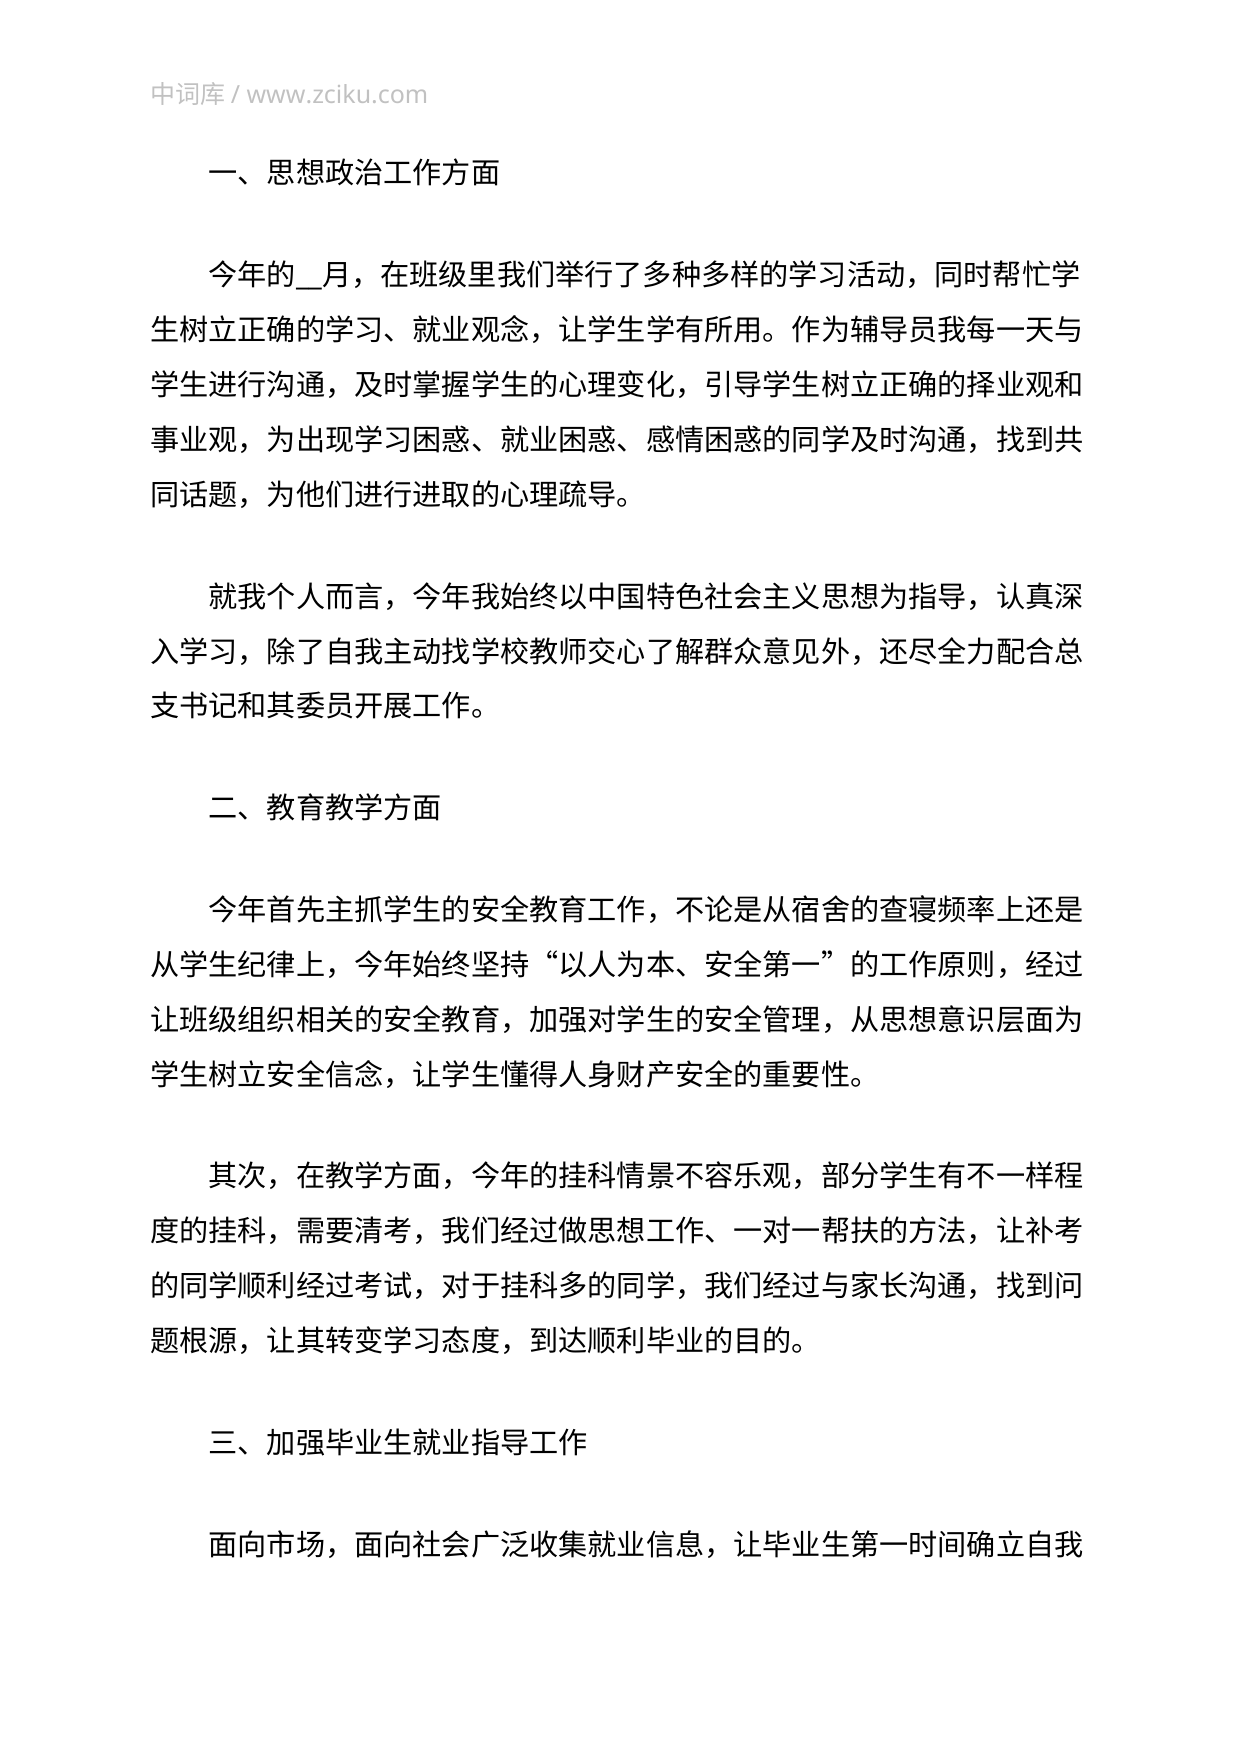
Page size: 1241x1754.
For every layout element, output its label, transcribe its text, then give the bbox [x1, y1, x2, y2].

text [150, 1521, 1090, 1563]
text 就我个人而言，今年我始终以中国特色社会主义思想为指导，认真深入学习，除了自我主动找学校教师交心了解群众意见外，还尽全力配合总支书记和其委员开展工作。 [150, 573, 1090, 725]
text 其次，在教学方面，今年的挂科情景不容乐观，部分学生有不一样程度的挂科，需要清考，我们经过做思想工作、一对一帮扶的方法，让补考的同学顺利经过考试，对于挂科多的同学，我们经过与家长沟通，找到问题根源，让其转变学习态度，到达顺利毕业的目的。 [150, 1153, 1090, 1360]
text 今年首先主抓学生的安全教育工作，不论是从宿舍的查寝频率上还是从学生纪律上，今年始终坚持“以人为本、安全第一”的工作原则，经过让班级组织相关的安全教育，加强对学生的安全管理，从思想意识层面为学生树立安全信念，让学生懂得人身财产安全的重要性。 [150, 887, 1090, 1093]
text 今年的__月，在班级里我们举行了多种多样的学习活动，同时帮忙学生树立正确的学习、就业观念，让学生学有所用。作为辅导员我每一天与学生进行沟通，及时掌握学生的心理变化，引导学生树立正确的择业观和事业观，为出现学习困惑、就业困惑、感情困惑的同学及时沟通，找到共同话题，为他们进行进取的心理疏导。 [150, 252, 1090, 514]
text 一、思想政治工作方面 [150, 150, 1090, 192]
text 二、教育教学方面 [150, 785, 1090, 827]
text 三、加强毕业生就业指导工作 [150, 1419, 1090, 1462]
